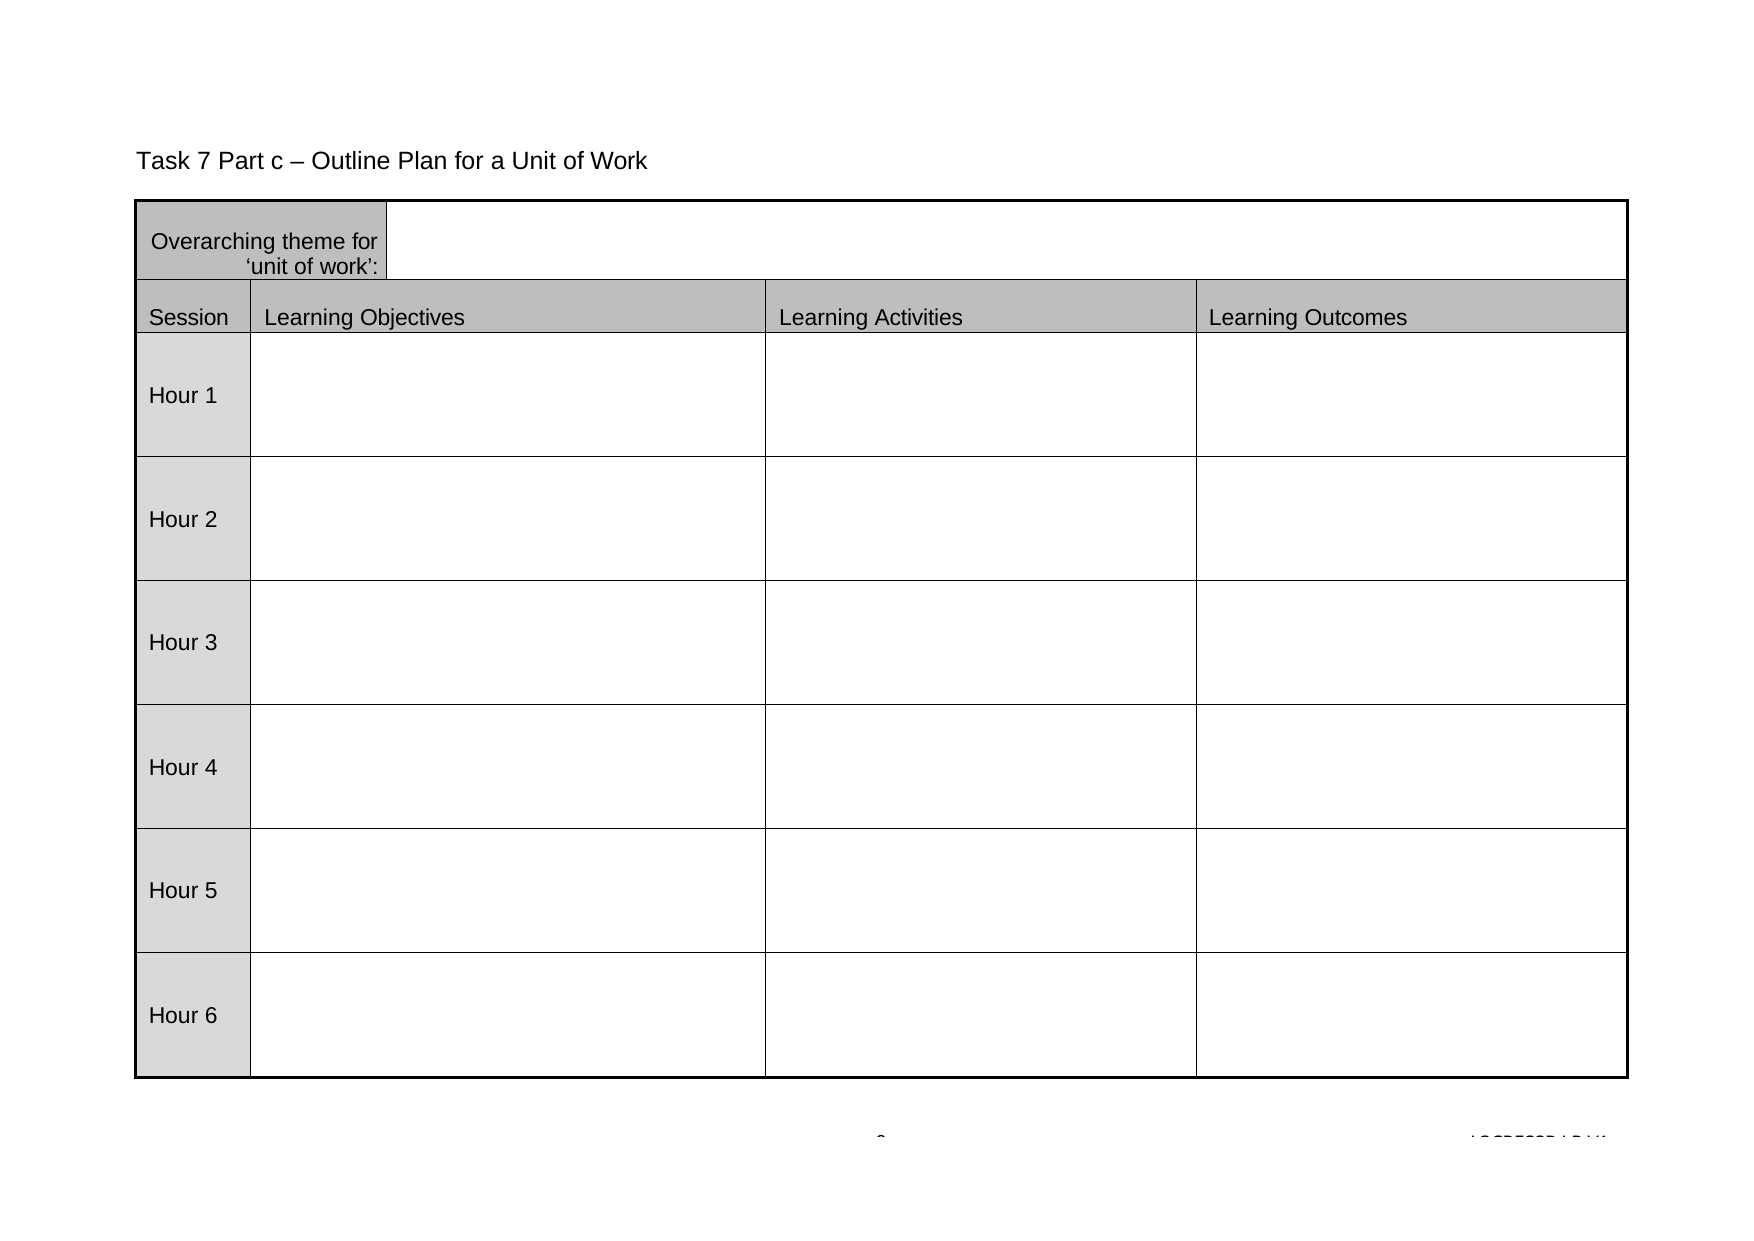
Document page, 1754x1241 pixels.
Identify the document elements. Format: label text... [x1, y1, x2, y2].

table_cell [766, 333, 1196, 456]
table_cell [251, 705, 765, 828]
table_cell [251, 581, 765, 704]
table_cell [766, 705, 1196, 828]
table_cell [1197, 705, 1626, 828]
table_cell Hour 1 [137, 333, 250, 456]
table_cell Hour 3 [137, 581, 250, 704]
table_cell [766, 457, 1196, 580]
table_cell [251, 457, 765, 580]
table_cell Hour 5 [137, 829, 250, 952]
table_cell [766, 829, 1196, 952]
table_cell [766, 953, 1196, 1076]
table_cell Learning Objectives [251, 280, 765, 332]
table_cell Learning Activities [766, 280, 1196, 332]
table_cell [766, 581, 1196, 704]
table_cell Hour 6 [137, 953, 250, 1076]
table_cell [251, 829, 765, 952]
table_cell [1197, 581, 1626, 704]
table_cell [251, 953, 765, 1076]
table_cell Hour 2 [137, 457, 250, 580]
subtitle Task 7 Part c – Outline Plan for a Unit of Work [136, 146, 1639, 174]
table_cell Hour 4 [137, 705, 250, 828]
table_cell [251, 333, 765, 456]
table_cell [1197, 829, 1626, 952]
table_cell [1197, 333, 1626, 456]
table_header Overarching theme for ‘unit of work’: [137, 202, 386, 279]
table_cell [1197, 457, 1626, 580]
table_cell [1197, 953, 1626, 1076]
table_cell Learning Outcomes [1197, 280, 1626, 332]
table_cell Session [137, 280, 250, 332]
table_header [387, 202, 1626, 279]
